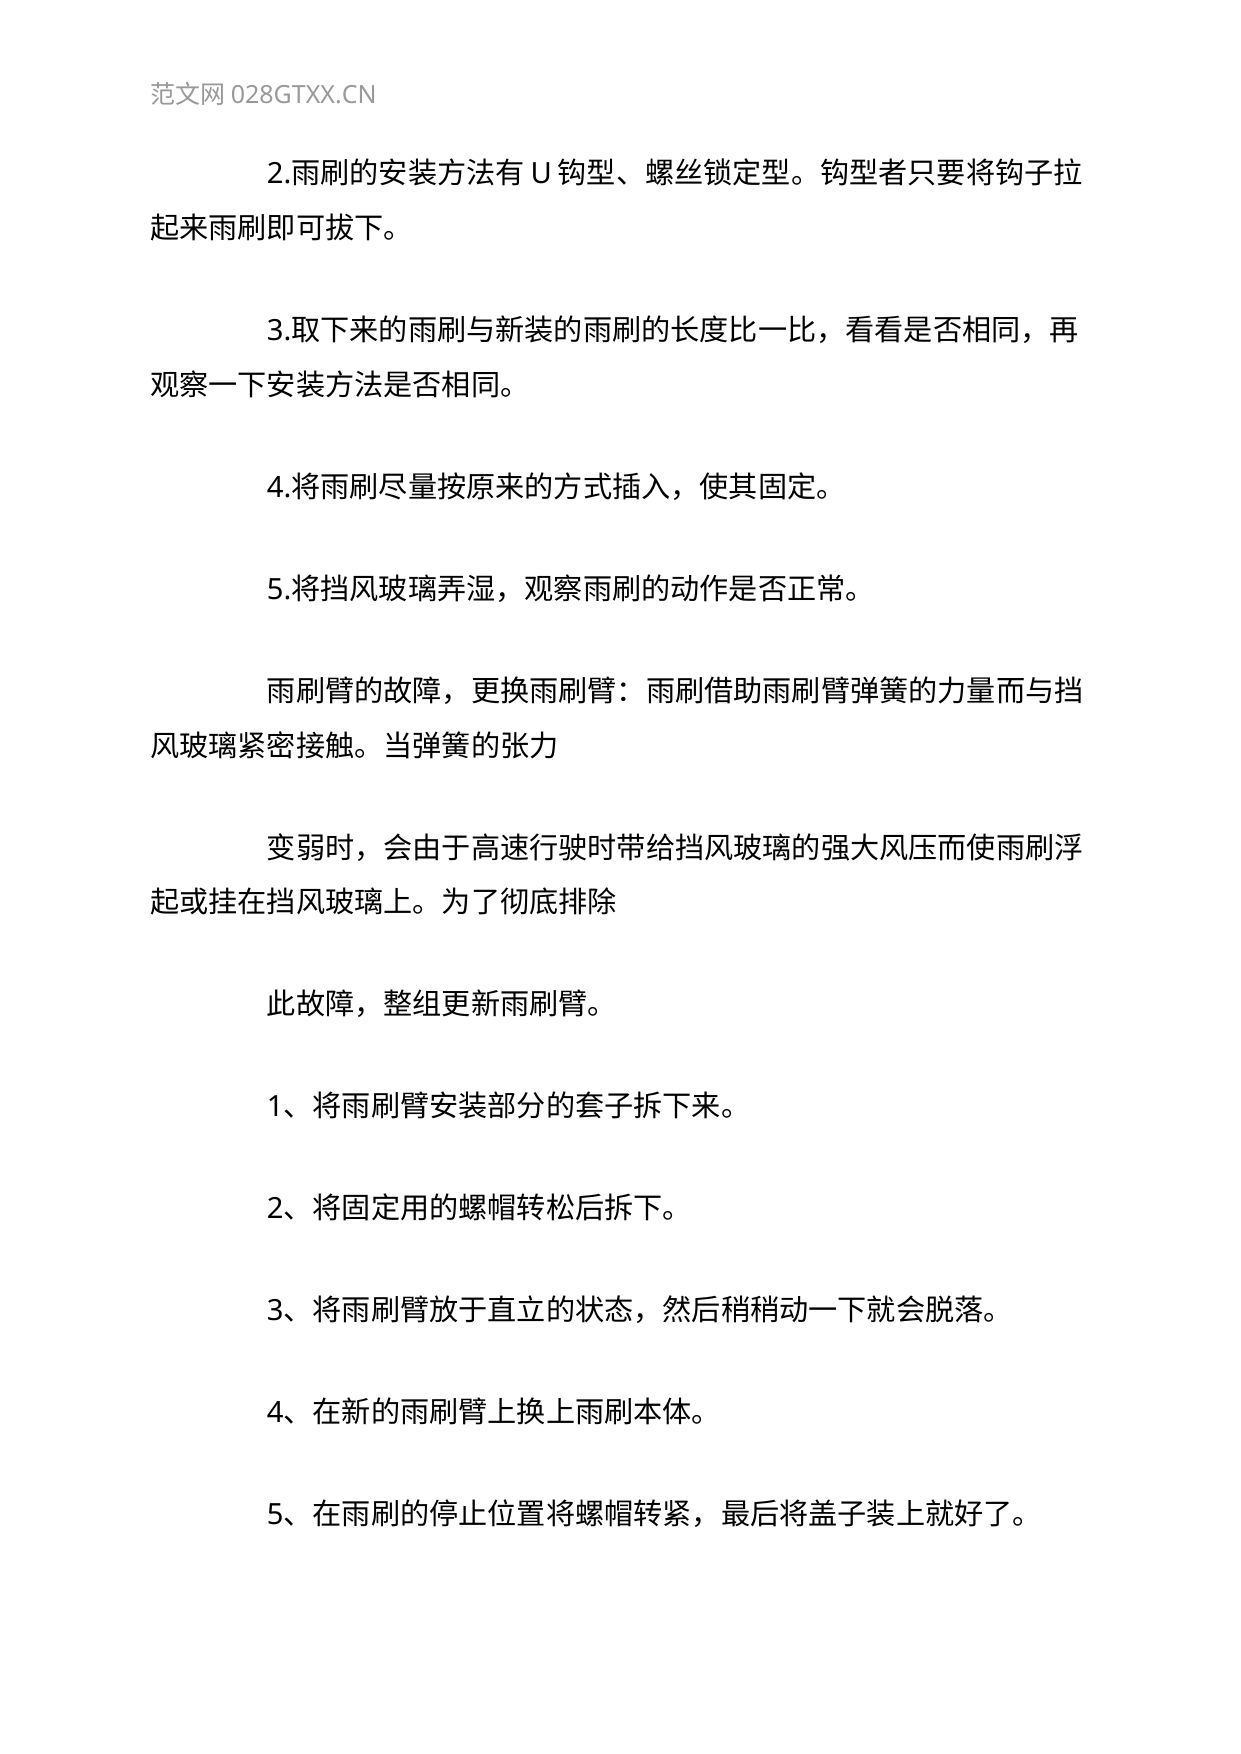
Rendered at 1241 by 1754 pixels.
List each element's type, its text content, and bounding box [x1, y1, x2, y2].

text 1、将雨刷臂安装部分的套子拆下来。 [150, 1083, 1090, 1125]
text 2.雨刷的安装方法有U钩型、螺丝锁定型。钩型者只要将钩子拉起来雨刷即可拔下。 [150, 150, 1090, 247]
text 4、在新的雨刷臂上换上雨刷本体。 [150, 1388, 1090, 1431]
text 5、在雨刷的停止位置将螺帽转紧，最后将盖子装上就好了。 [150, 1491, 1090, 1533]
text 3.取下来的雨刷与新装的雨刷的长度比一比，看看是否相同，再观察一下安装方法是否相同。 [150, 307, 1090, 404]
text 雨刷臂的故障，更换雨刷臂：雨刷借助雨刷臂弹簧的力量而与挡风玻璃紧密接触。当弹簧的张力 [150, 667, 1090, 765]
text 5.将挡风玻璃弄湿，观察雨刷的动作是否正常。 [150, 566, 1090, 608]
text 2、将固定用的螺帽转松后拆下。 [150, 1184, 1090, 1227]
text 3、将雨刷臂放于直立的状态，然后稍稍动一下就会脱落。 [150, 1287, 1090, 1329]
text 此故障，整组更新雨刷臂。 [150, 981, 1090, 1023]
text 变弱时，会由于高速行驶时带给挡风玻璃的强大风压而使雨刷浮起或挂在挡风玻璃上。为了彻底排除 [150, 824, 1090, 921]
text 4.将雨刷尽量按原来的方式插入，使其固定。 [150, 463, 1090, 506]
